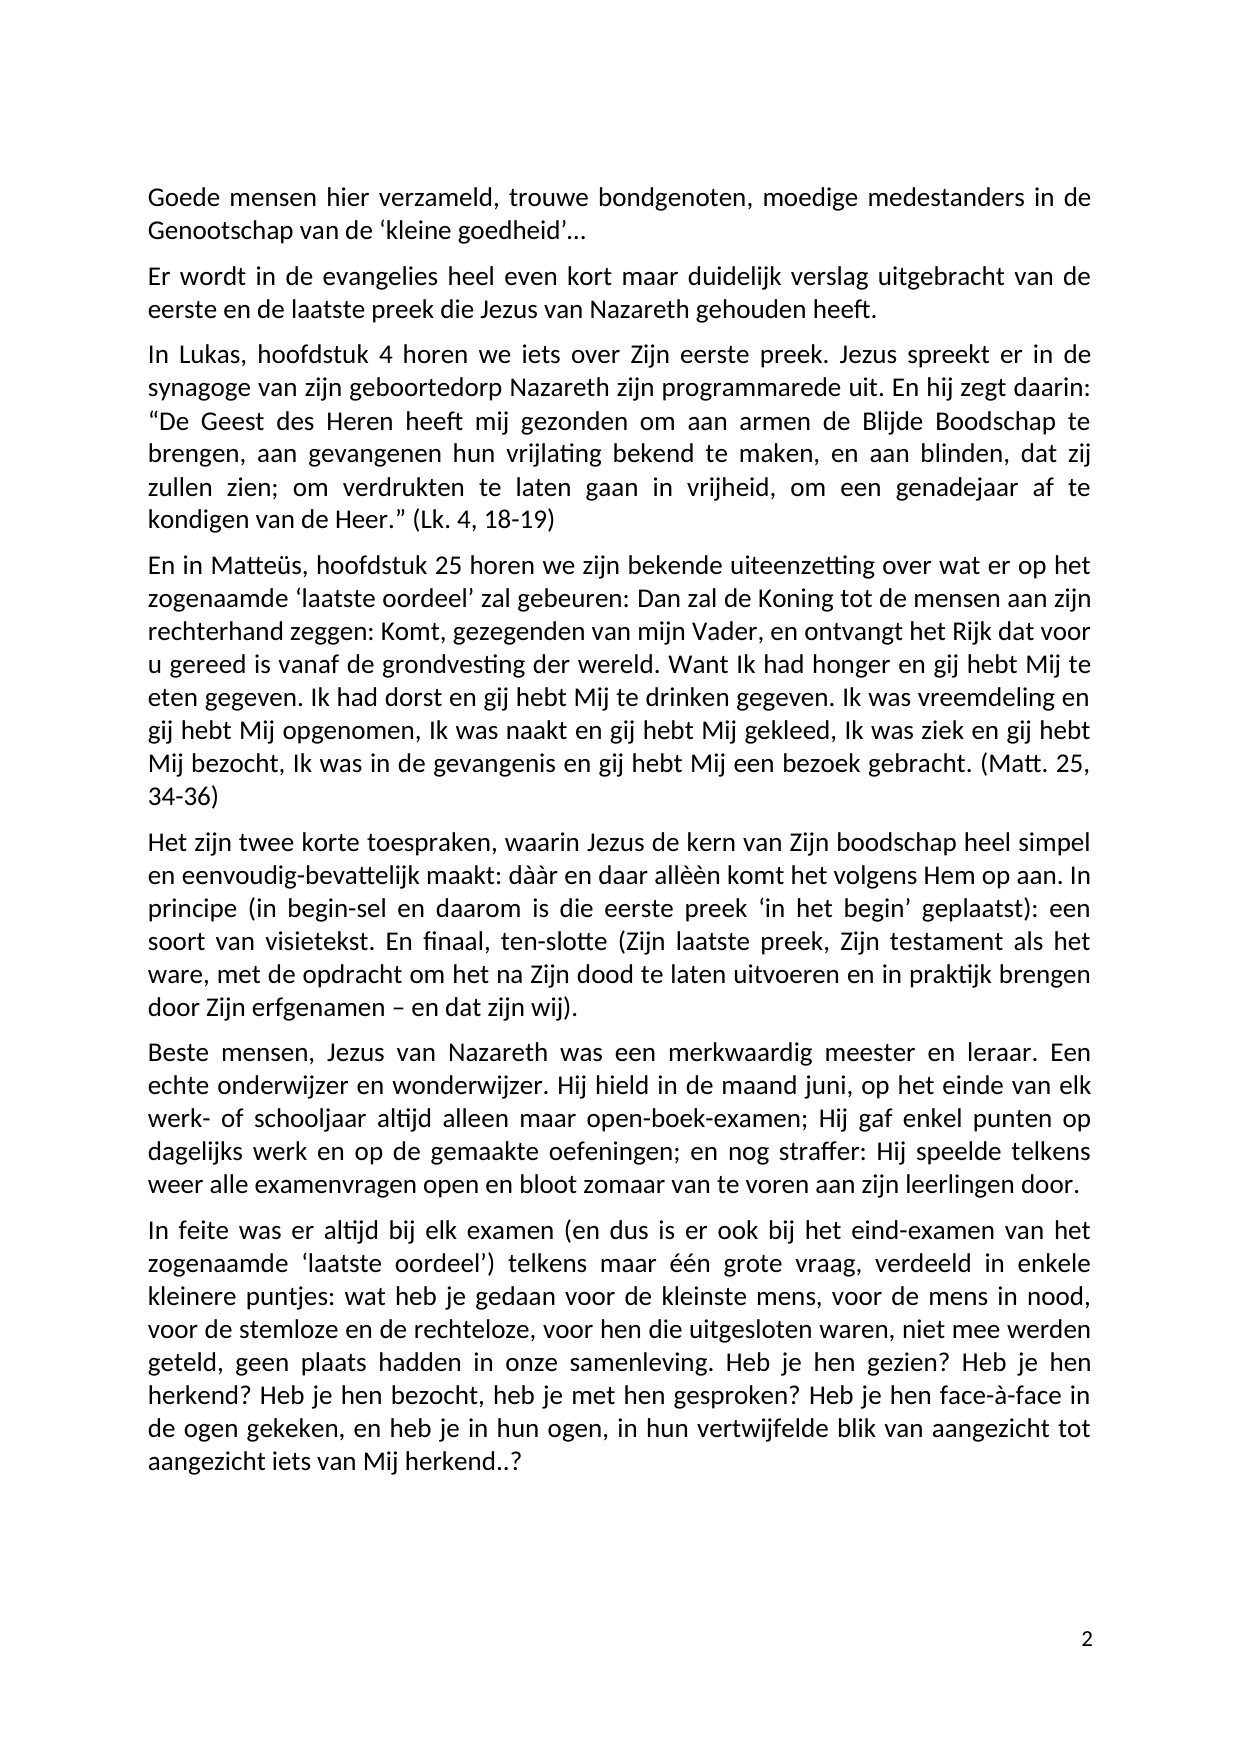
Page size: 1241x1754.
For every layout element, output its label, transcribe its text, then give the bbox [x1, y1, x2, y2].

text En in Matteüs, hoofdstuk 25 horen we zijn bekende uiteenzetting over wat er op het zogenaamde ‘laatste oordeel’ zal gebeuren: Dan zal de Koning tot de mensen aan zijn rechterhand zeggen: Komt, gezegenden van mijn Vader, en ontvangt het Rijk dat voor u gereed is vanaf de grondvesting der wereld. Want Ik had honger en gij hebt Mij te eten gegeven. Ik had dorst en gij hebt Mij te drinken gegeven. Ik was vreemdeling en gij hebt Mij opgenomen, Ik was naakt en gij hebt Mij gekleed, Ik was ziek en gij hebt Mij bezocht, Ik was in de gevangenis en gij hebt Mij een bezoek gebracht. (Matt. 25, 34-36) [148, 548, 1093, 812]
text In feite was er altijd bij elk examen (en dus is er ook bij het eind-examen van het zogenaamde ‘laatste oordeel’) telkens maar één grote vraag, verdeeld in enkele kleinere puntjes: wat heb je gedaan voor de kleinste mens, voor de mens in nood, voor de stemloze en de rechteloze, voor hen die uitgesloten waren, niet mee werden geteld, geen plaats hadden in onze samenleving. Heb je hen gezien? Heb je hen herkend? Heb je hen bezocht, heb je met hen gesproken? Heb je hen face-à-face in de ogen gekeken, en heb je in hun ogen, in hun vertwijfelde blik van aangezicht tot aangezicht iets van Mij herkend..? [148, 1213, 1093, 1477]
text Beste mensen, Jezus van Nazareth was een merkwaardig meester en leraar. Een echte onderwijzer en wonderwijzer. Hij hield in de maand juni, op het einde van elk werk- of schooljaar altijd alleen maar open-boek-examen; Hij gaf enkel punten op dagelijks werk en op de gemaakte oefeningen; en nog straffer: Hij speelde telkens weer alle examenvragen open en bloot zomaar van te voren aan zijn leerlingen door. [148, 1036, 1093, 1201]
text Het zijn twee korte toespraken, waarin Jezus de kern van Zijn boodschap heel simpel en eenvoudig-bevattelijk maakt: dààr en daar allèèn komt het volgens Hem op aan. In principe (in begin-sel en daarom is die eerste preek ‘in het begin’ geplaatst): een soort van visietekst. En finaal, ten-slotte (Zijn laatste preek, Zijn testament als het ware, met de opdracht om het na Zijn dood te laten uitvoeren en in praktijk brengen door Zijn erfgenamen – en dat zijn wij). [148, 825, 1093, 1023]
text Goede mensen hier verzameld, trouwe bondgenoten, moedige medestanders in de Genootschap van de ‘kleine goedheid’… [148, 181, 1093, 247]
text Er wordt in de evangelies heel even kort maar duidelijk verslag uitgebracht van de eerste en de laatste preek die Jezus van Nazareth gehouden heeft. [148, 259, 1093, 325]
text In Lukas, hoofdstuk 4 horen we iets over Zijn eerste preek. Jezus spreekt er in de synagoge van zijn geboortedorp Nazareth zijn programmarede uit. En hij zegt daarin: “De Geest des Heren heeft mij gezonden om aan armen de Blijde Boodschap te brengen, aan gevangenen hun vrijlating bekend te maken, en aan blinden, dat zij zullen zien; om verdrukten te laten gaan in vrijheid, om een genadejaar af te kondigen van de Heer.” (Lk. 4, 18-19) [148, 338, 1093, 536]
